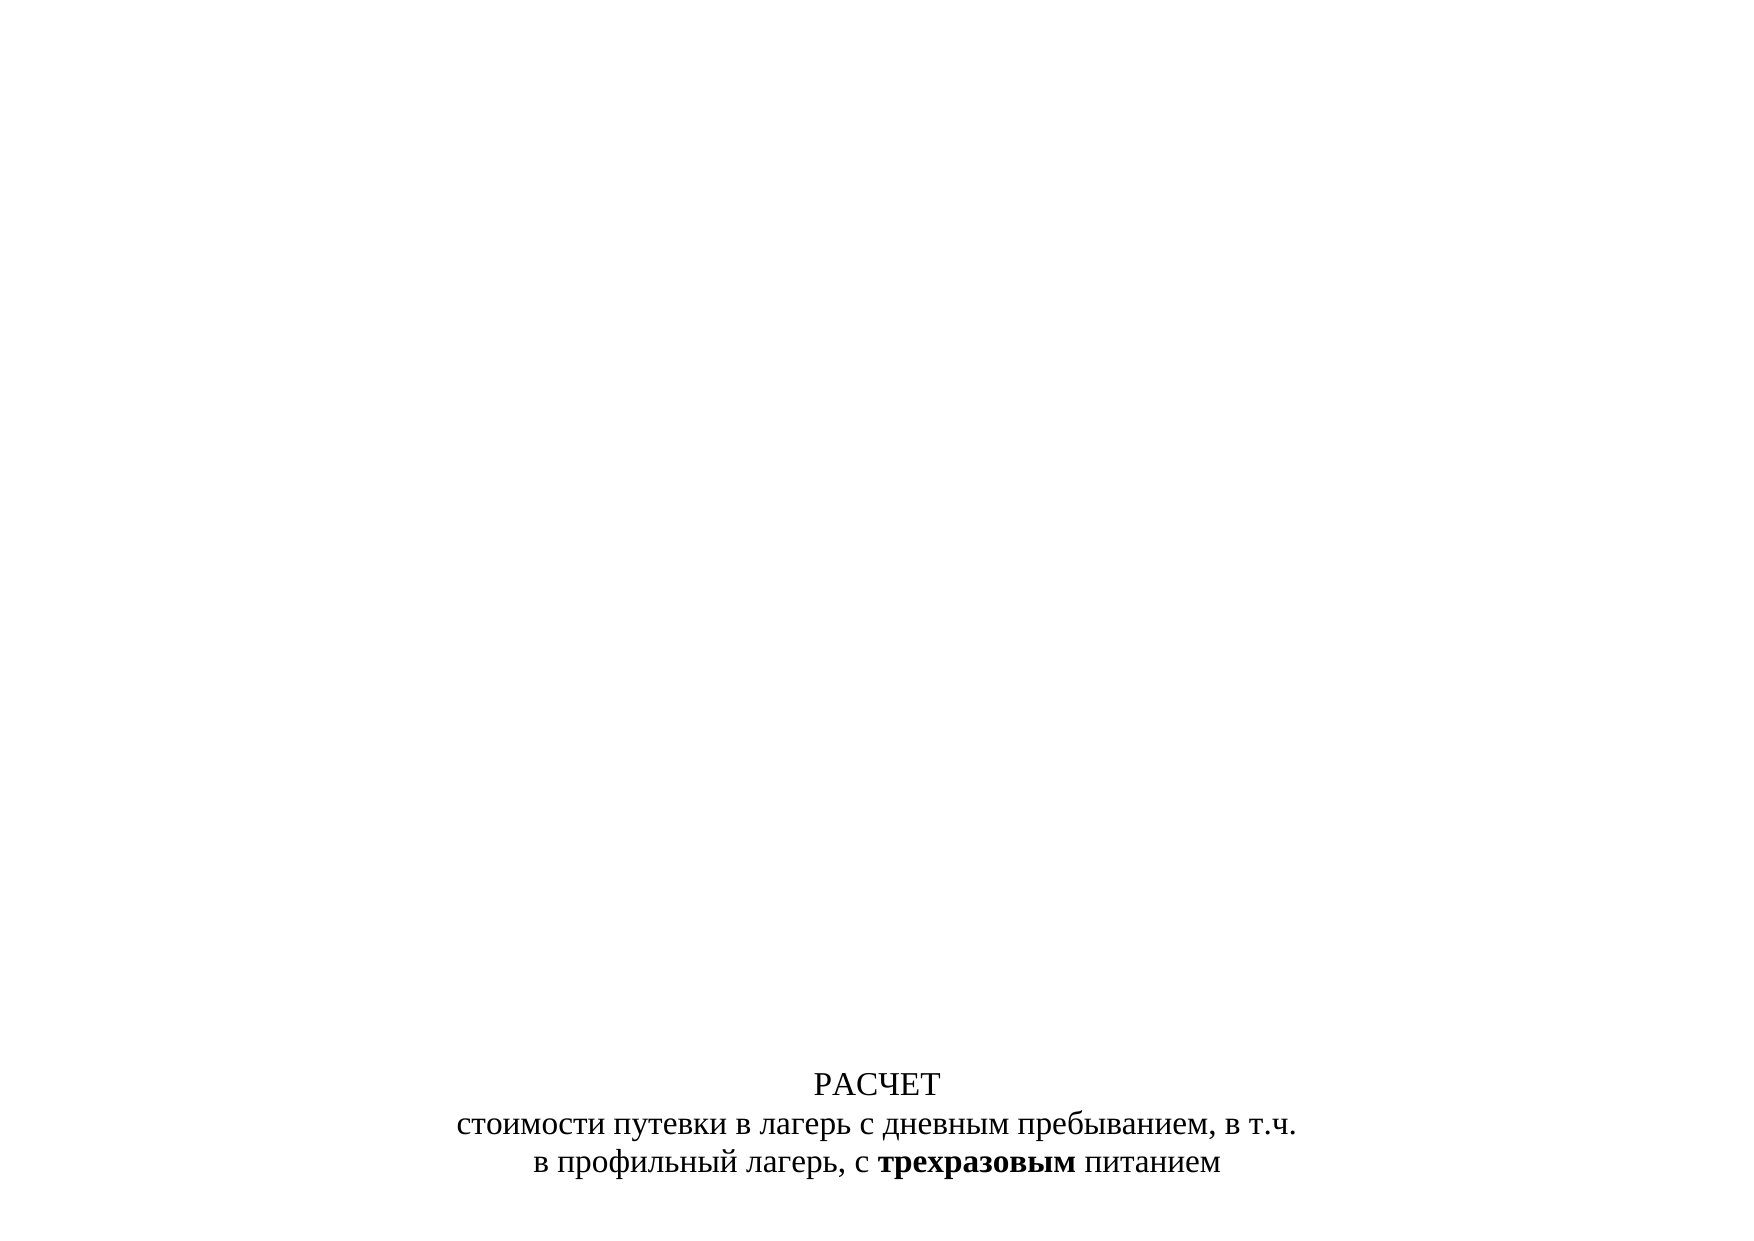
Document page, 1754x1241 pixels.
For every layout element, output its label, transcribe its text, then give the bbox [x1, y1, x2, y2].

text в профильный лагерь, с трехразовым питанием [118, 1141, 1636, 1179]
text стоимости путевки в лагерь с дневным пребыванием, в т.ч. [118, 1103, 1636, 1141]
text РАСЧЕТ [118, 1064, 1636, 1103]
